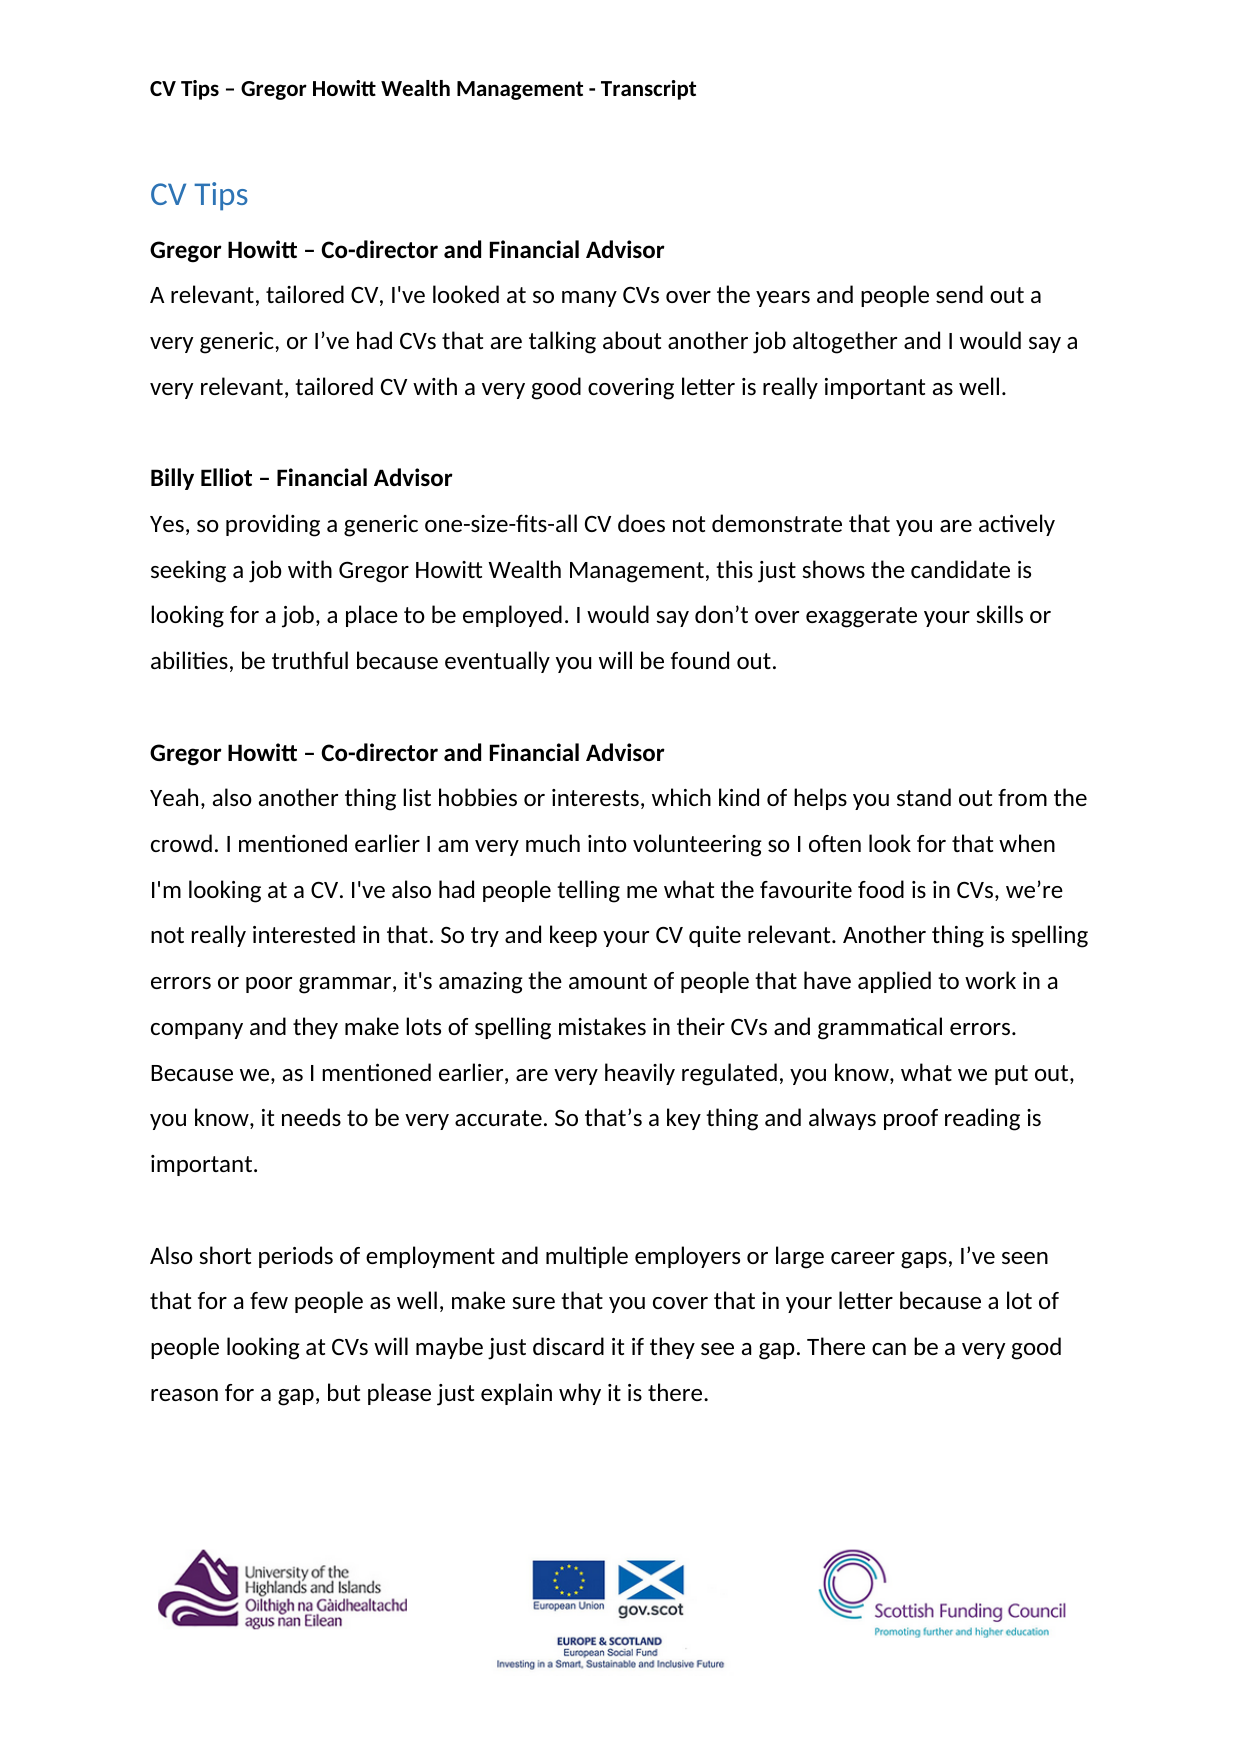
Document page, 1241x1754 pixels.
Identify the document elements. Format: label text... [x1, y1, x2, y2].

text Yes, so providing a generic one-size-fits-all CV does not demonstrate that you are actively seeking a job with Gregor Howitt Wealth Management, this just shows the candidate is looking for a job, a place to be employed. I would say don’t over exaggerate your skills or abilities, be truthful because eventually you will be found out. [150, 508, 1090, 676]
picture [150, 1529, 1091, 1681]
text Billy Elliot – Financial Advisor [150, 462, 1090, 493]
text Gregor Howitt – Co-director and Financial Advisor [150, 234, 1090, 264]
text Gregor Howitt – Co-director and Financial Advisor [150, 737, 1090, 767]
text A relevant, tailored CV, I've looked at so many CVs over the years and people send out a very generic, or I’ve had CVs that are talking about another job altogether and I would say a very relevant, tailored CV with a very good covering letter is really important as well. [150, 279, 1090, 401]
text Also short periods of employment and multiple employers or large career gaps, I’ve seen that for a few people as well, make sure that you cover that in your letter because a lot of people looking at CVs will maybe just discard it if they see a gap. There can be a very good reason for a gap, but please just explain why it is there. [150, 1240, 1090, 1407]
subtitle CV Tips [150, 173, 1090, 213]
text Yeah, also another thing list hobbies or interests, which kind of helps you stand out from the crowd. I mentioned earlier I am very much into volunteering so I often look for that when I'm looking at a CV. I've also had people telling me what the favourite food is in CVs, we’re not really interested in that. So try and keep your CV quite relevant. Another thing is spelling errors or poor grammar, it's amazing the amount of people that have applied to work in a company and they make lots of spelling mistakes in their CVs and grammatical errors. Because we, as I mentioned earlier, are very heavily regulated, you know, what we put out, you know, it needs to be very accurate. So that’s a key thing and always proof reading is important. [150, 782, 1090, 1179]
